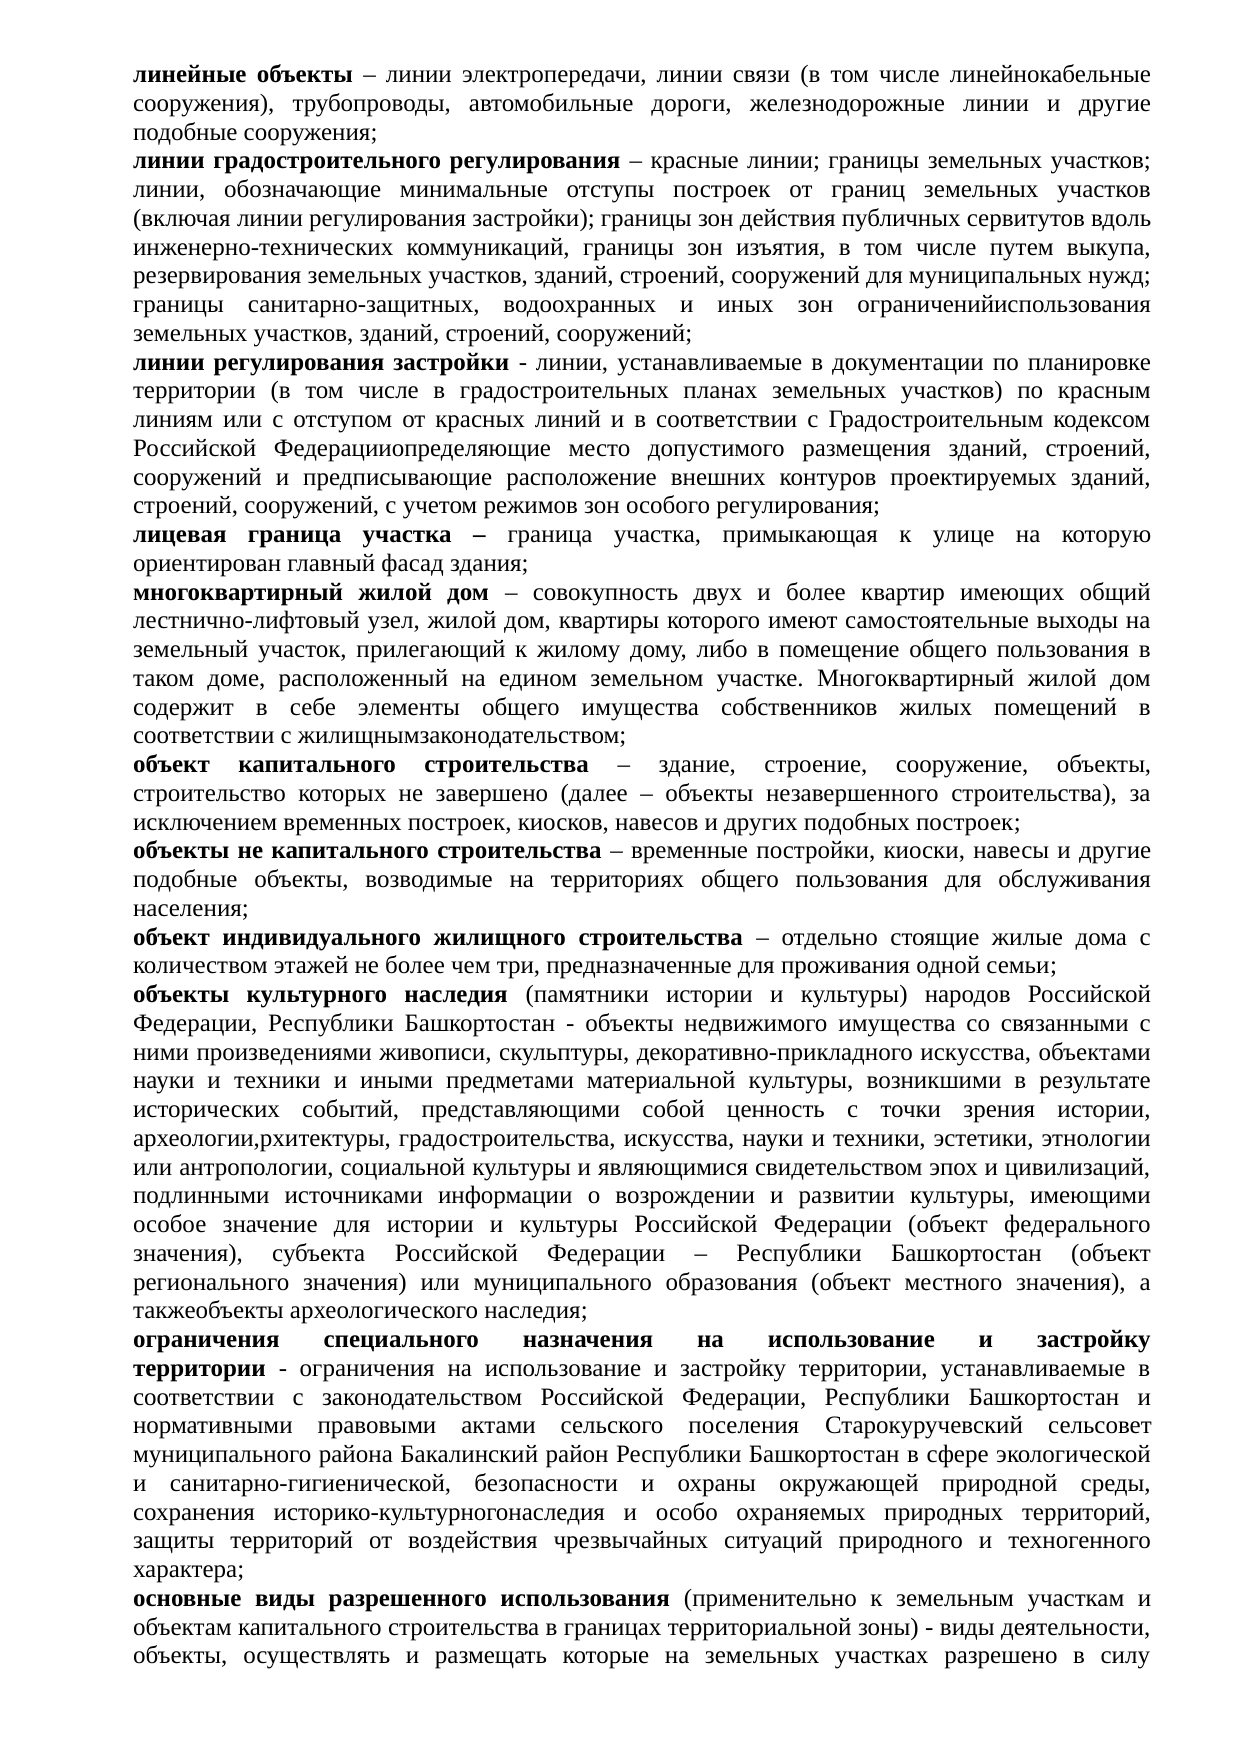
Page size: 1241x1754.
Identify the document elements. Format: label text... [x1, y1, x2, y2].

text лицевая граница участка – граница участка, примыкающая к улице на которую ориентирован главный фасад здания; [133, 519, 1152, 577]
text многоквартирный жилой дом – совокупность двух и более квартир имеющих общий лестнично-лифтовый узел, жилой дом, квартиры которого имеют самостоятельные выходы на земельный участок, прилегающий к жилому дому, либо в помещение общего пользования в таком доме, расположенный на едином земельном участке. Многоквартирный жилой дом содержит в себе элементы общего имущества собственников жилых помещений в соответствии с жилищнымзаконодательством; [133, 577, 1152, 749]
text объект индивидуального жилищного строительства – отдельно стоящие жилые дома с количеством этажей не более чем три, предназначенные для проживания одной семьи; [133, 922, 1152, 979]
text объект капитального строительства – здание, строение, сооружение, объекты, строительство которых не завершено (далее – объекты незавершенного строительства), за исключением временных построек, киосков, навесов и других подобных построек; [133, 749, 1152, 835]
text линии градостроительного регулирования – красные линии; границы земельных участков; линии, обозначающие минимальные отступы построек от границ земельных участков (включая линии регулирования застройки); границы зон действия публичных сервитутов вдоль инженерно-технических коммуникаций, границы зон изъятия, в том числе путем выкупа, резервирования земельных участков, зданий, строений, сооружений для муниципальных нужд; границы санитарно-защитных, водоохранных и иных зон ограниченийиспользования земельных участков, зданий, строений, сооружений; [133, 145, 1152, 347]
text линейные объекты – линии электропередачи, линии связи (в том числе линейнокабельные сооружения), трубопроводы, автомобильные дороги, железнодорожные линии и другие подобные сооружения; [133, 59, 1152, 145]
text линии регулирования застройки - линии, устанавливаемые в документации по планировке территории (в том числе в градостроительных планах земельных участков) по красным линиям или с отступом от красных линий и в соответствии с Градостроительным кодексом Российской Федерацииопределяющие место допустимого размещения зданий, строений, сооружений и предписывающие расположение внешних контуров проектируемых зданий, строений, сооружений, с учетом режимов зон особого регулирования; [133, 347, 1152, 519]
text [133, 1583, 1152, 1669]
text объекты культурного наследия (памятники истории и культуры) народов Российской Федерации, Республики Башкортостан - объекты недвижимого имущества со связанными с ними произведениями живописи, скульптуры, декоративно-прикладного искусства, объектами науки и техники и иными предметами материальной культуры, возникшими в результате исторических событий, представляющими собой ценность с точки зрения истории, археологии,рхитектуры, градостроительства, искусства, науки и техники, эстетики, этнологии или антропологии, социальной культуры и являющимися свидетельством эпох и цивилизаций, подлинными источниками информации о возрождении и развитии культуры, имеющими особое значение для истории и культуры Российской Федерации (объект федерального значения), субъекта Российской Федерации – Республики Башкортостан (объект регионального значения) или муниципального образования (объект местного значения), а такжеобъекты археологического наследия; [133, 979, 1152, 1324]
text объекты не капитального строительства – временные постройки, киоски, навесы и другие подобные объекты, возводимые на территориях общего пользования для обслуживания населения; [133, 835, 1152, 922]
text ограничения специального назначения на использование и застройку территории - ограничения на использование и застройку территории, устанавливаемые в соответствии с законодательством Российской Федерации, Республики Башкортостан и нормативными правовыми актами сельского поселения Старокуручевский сельсовет муниципального района Бакалинский район Республики Башкортостан в сфере экологической и санитарно-гигиенической, безопасности и охраны окружающей природной среды, сохранения историко-культурногонаследия и особо охраняемых природных территорий, защиты территорий от воздействия чрезвычайных ситуаций природного и техногенного характера; [133, 1324, 1152, 1583]
